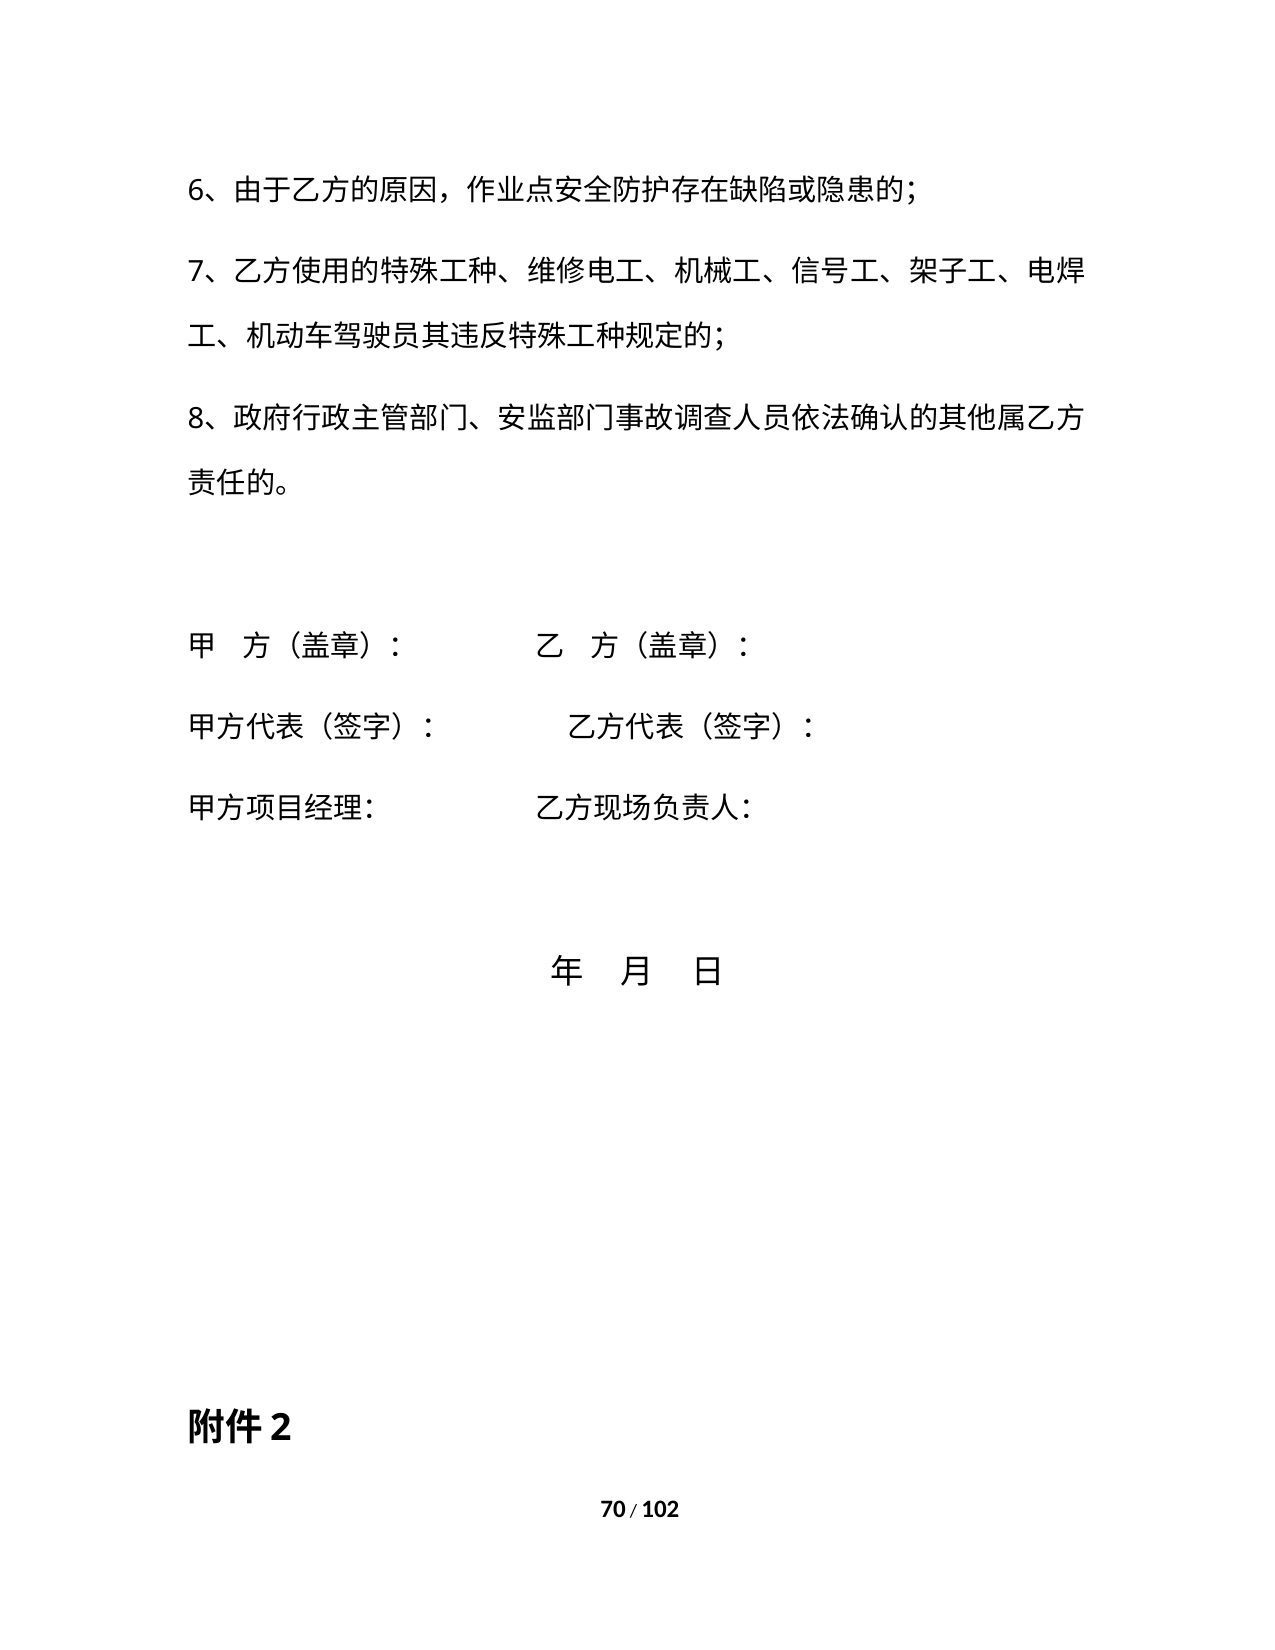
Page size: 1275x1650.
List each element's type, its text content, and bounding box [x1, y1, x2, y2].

text 甲 方（盖章）： 乙 方（盖章）： [187, 611, 1087, 676]
text 附件2 [187, 1392, 1087, 1457]
list 乙方使用的特殊工种、维修电工、机械工、信号工、架子工、电焊工、机动车驾驶员其违反特殊工种规定的； [187, 237, 1087, 367]
list 政府行政主管部门、安监部门事故调查人员依法确认的其他属乙方责任的。 [187, 383, 1087, 513]
list 由于乙方的原因，作业点安全防护存在缺陷或隐患的； [187, 155, 1087, 220]
text 年 月 日 [187, 936, 1087, 1001]
text 甲方项目经理： 乙方现场负责人： [187, 773, 1087, 838]
text 甲方代表（签字）： 乙方代表（签字）： [187, 692, 1087, 757]
